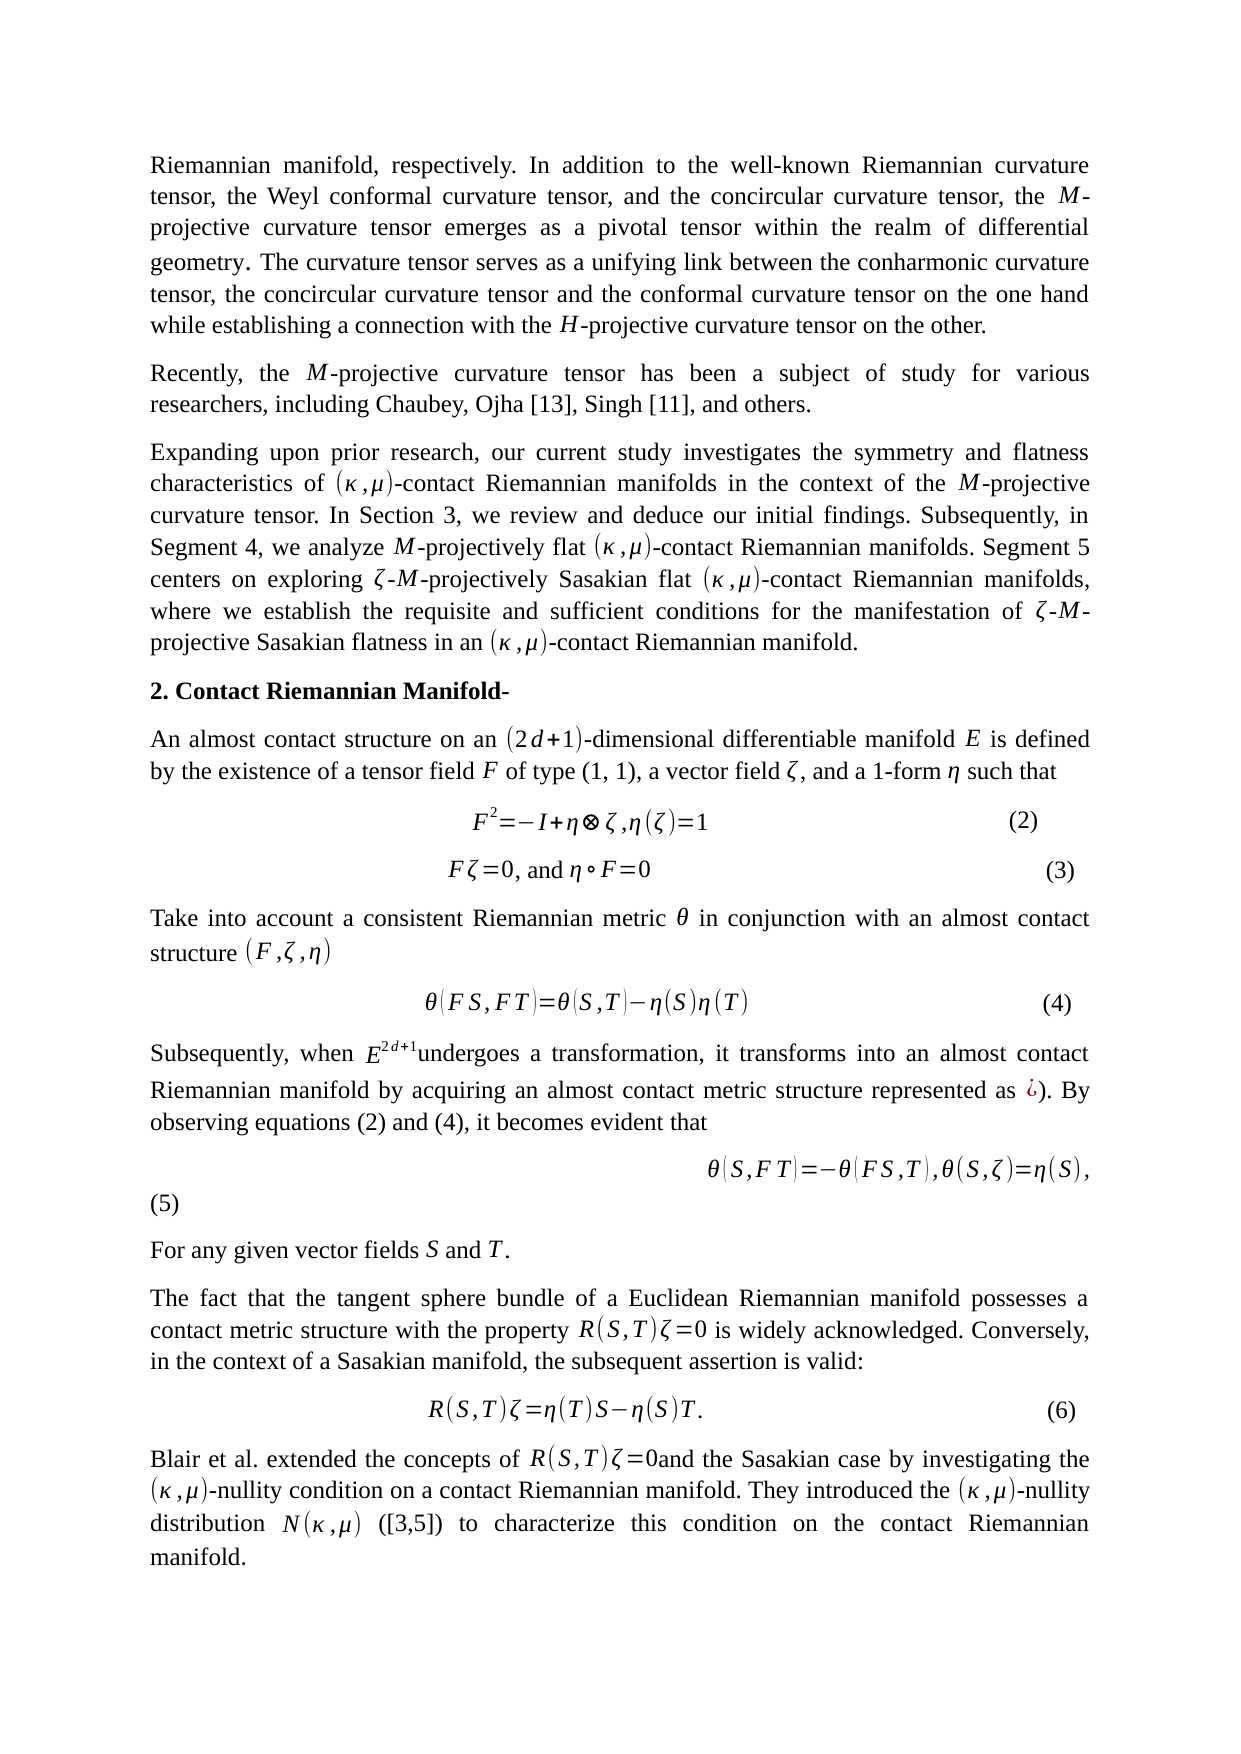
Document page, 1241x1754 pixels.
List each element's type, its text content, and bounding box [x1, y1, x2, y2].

text . (6) [150, 1394, 1090, 1424]
text Recently, the -projective curvature tensor has been a subject of study for various researchers, including Chaubey, Ojha [13], Singh [11], and others. [150, 358, 1090, 418]
text (4) [150, 987, 1090, 1018]
text (2) [150, 803, 1090, 836]
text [150, 150, 1090, 339]
text 2. Contact Riemannian Manifold- [150, 676, 1090, 704]
text For any given vector fields and . [150, 1235, 1090, 1264]
text Subsequently, when undergoes a transformation, it transforms into an almost contact Riemannian manifold by acquiring an almost contact metric structure represented as ). By observing equations (2) and (4), it becomes evident that [150, 1037, 1090, 1135]
text An almost contact structure on an -dimensional differentiable manifold is defined by the existence of a tensor field of type (1, 1), a vector field , and a 1-form such that [150, 723, 1090, 784]
text The fact that the tangent sphere bundle of a Euclidean Riemannian manifold possesses a contact metric structure with the property is widely acknowledged. Conversely, in the context of a Sasakian manifold, the subsequent assertion is valid: [150, 1283, 1090, 1375]
text Take into account a consistent Riemannian metric in conjunction with an almost contact structure [150, 903, 1090, 968]
text Blair et al. extended the concepts of and the Sasakian case by investigating the -nullity condition on a contact Riemannian manifold. They introduced the -nullity distribution ([3,5]) to characterize this condition on the contact Riemannian manifold. [150, 1443, 1090, 1572]
text (5) [150, 1154, 1090, 1216]
text , and (3) [150, 855, 1090, 884]
text Expanding upon prior research, our current study investigates the symmetry and flatness characteristics of -contact Riemannian manifolds in the context of the -projective curvature tensor. In Section 3, we review and deduce our initial findings. Subsequently, in Segment 4, we analyze -projectively flat -contact Riemannian manifolds. Segment 5 centers on exploring --projectively Sasakian flat -contact Riemannian manifolds, where we establish the requisite and sufficient conditions for the manifestation of --projective Sasakian flatness in an -contact Riemannian manifold. [150, 437, 1090, 657]
